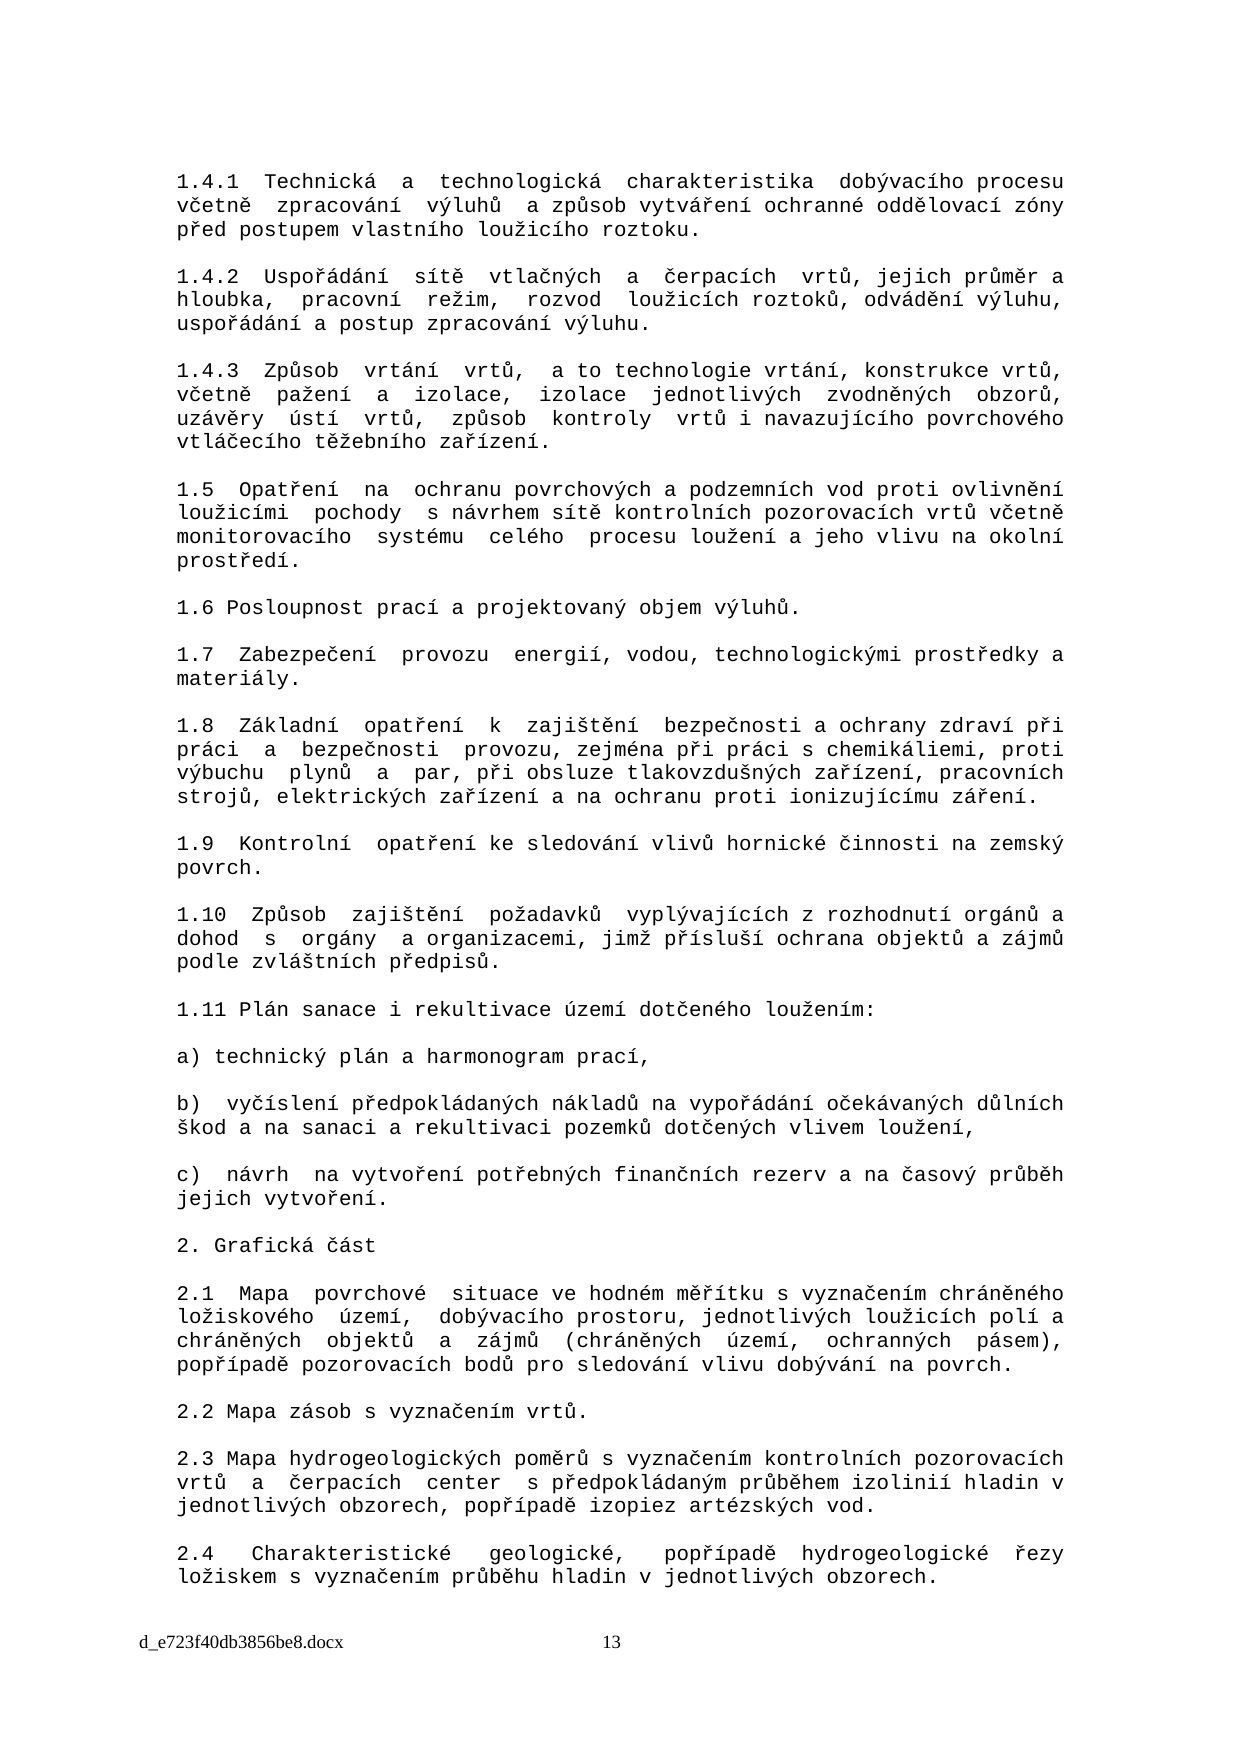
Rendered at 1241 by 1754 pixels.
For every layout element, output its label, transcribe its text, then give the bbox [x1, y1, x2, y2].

text 1.11 Plán sanace i rekultivace území dotčeného loužením: [139, 999, 1101, 1022]
text uzávěry ústí vrtů, způsob kontroly vrtů i navazujícího povrchového [139, 408, 1101, 431]
text škod a na sanaci a rekultivaci pozemků dotčených vlivem loužení, [139, 1117, 1101, 1141]
text ložiskového území, dobývacího prostoru, jednotlivých loužicích polí a [139, 1306, 1101, 1330]
text vrtů a čerpacích center s předpokládaným průběhem izolinií hladin v [139, 1472, 1101, 1495]
text povrch. [139, 857, 1101, 881]
text loužicími pochody s návrhem sítě kontrolních pozorovacích vrtů včetně [139, 502, 1101, 526]
text c) návrh na vytvoření potřebných finančních rezerv a na časový průběh [139, 1164, 1101, 1188]
text výbuchu plynů a par, při obsluze tlakovzdušných zařízení, pracovních [139, 762, 1101, 786]
text před postupem vlastního loužicího roztoku. [139, 218, 1101, 242]
text práci a bezpečnosti provozu, zejména při práci s chemikáliemi, proti [139, 739, 1101, 762]
text 2.1 Mapa povrchové situace ve hodném měřítku s vyznačením chráněného [139, 1283, 1101, 1306]
text 2.2 Mapa zásob s vyznačením vrtů. [139, 1401, 1101, 1424]
text 2. Grafická část [139, 1235, 1101, 1259]
text 1.7 Zabezpečení provozu energií, vodou, technologickými prostředky a [139, 644, 1101, 668]
text 1.4.2 Uspořádání sítě vtlačných a čerpacích vrtů, jejich průměr a [139, 266, 1101, 289]
text monitorovacího systému celého procesu loužení a jeho vlivu na okolní [139, 526, 1101, 549]
text včetně pažení a izolace, izolace jednotlivých zvodněných obzorů, [139, 384, 1101, 408]
text vtláčecího těžebního zařízení. [139, 431, 1101, 455]
text 1.4.3 Způsob vrtání vrtů, a to technologie vrtání, konstrukce vrtů, [139, 360, 1101, 384]
text uspořádání a postup zpracování výluhu. [139, 313, 1101, 337]
text 1.10 Způsob zajištění požadavků vyplývajících z rozhodnutí orgánů a [139, 904, 1101, 928]
text materiály. [139, 668, 1101, 691]
text b) vyčíslení předpokládaných nákladů na vypořádání očekávaných důlních [139, 1093, 1101, 1117]
text chráněných objektů a zájmů (chráněných území, ochranných pásem), [139, 1330, 1101, 1353]
text strojů, elektrických zařízení a na ochranu proti ionizujícímu záření. [139, 786, 1101, 810]
text dohod s orgány a organizacemi, jimž přísluší ochrana objektů a zájmů [139, 928, 1101, 952]
text jednotlivých obzorech, popřípadě izopiez artézských vod. [139, 1495, 1101, 1519]
text prostředí. [139, 549, 1101, 573]
text 2.4 Charakteristické geologické, popřípadě hydrogeologické řezy [139, 1543, 1101, 1566]
text 1.9 Kontrolní opatření ke sledování vlivů hornické činnosti na zemský [139, 833, 1101, 857]
text 2.3 Mapa hydrogeologických poměrů s vyznačením kontrolních pozorovacích [139, 1448, 1101, 1472]
text a) technický plán a harmonogram prací, [139, 1046, 1101, 1070]
text hloubka, pracovní režim, rozvod loužicích roztoků, odvádění výluhu, [139, 289, 1101, 313]
text 1.8 Základní opatření k zajištění bezpečnosti a ochrany zdraví při [139, 715, 1101, 739]
text jejich vytvoření. [139, 1188, 1101, 1212]
text 1.4.1 Technická a technologická charakteristika dobývacího procesu [139, 171, 1101, 195]
text popřípadě pozorovacích bodů pro sledování vlivu dobývání na povrch. [139, 1353, 1101, 1377]
text podle zvláštních předpisů. [139, 952, 1101, 975]
text ložiskem s vyznačením průběhu hladin v jednotlivých obzorech. [139, 1566, 1101, 1590]
text 1.5 Opatření na ochranu povrchových a podzemních vod proti ovlivnění [139, 479, 1101, 502]
text 1.6 Posloupnost prací a projektovaný objem výluhů. [139, 597, 1101, 621]
text včetně zpracování výluhů a způsob vytváření ochranné oddělovací zóny [139, 195, 1101, 218]
